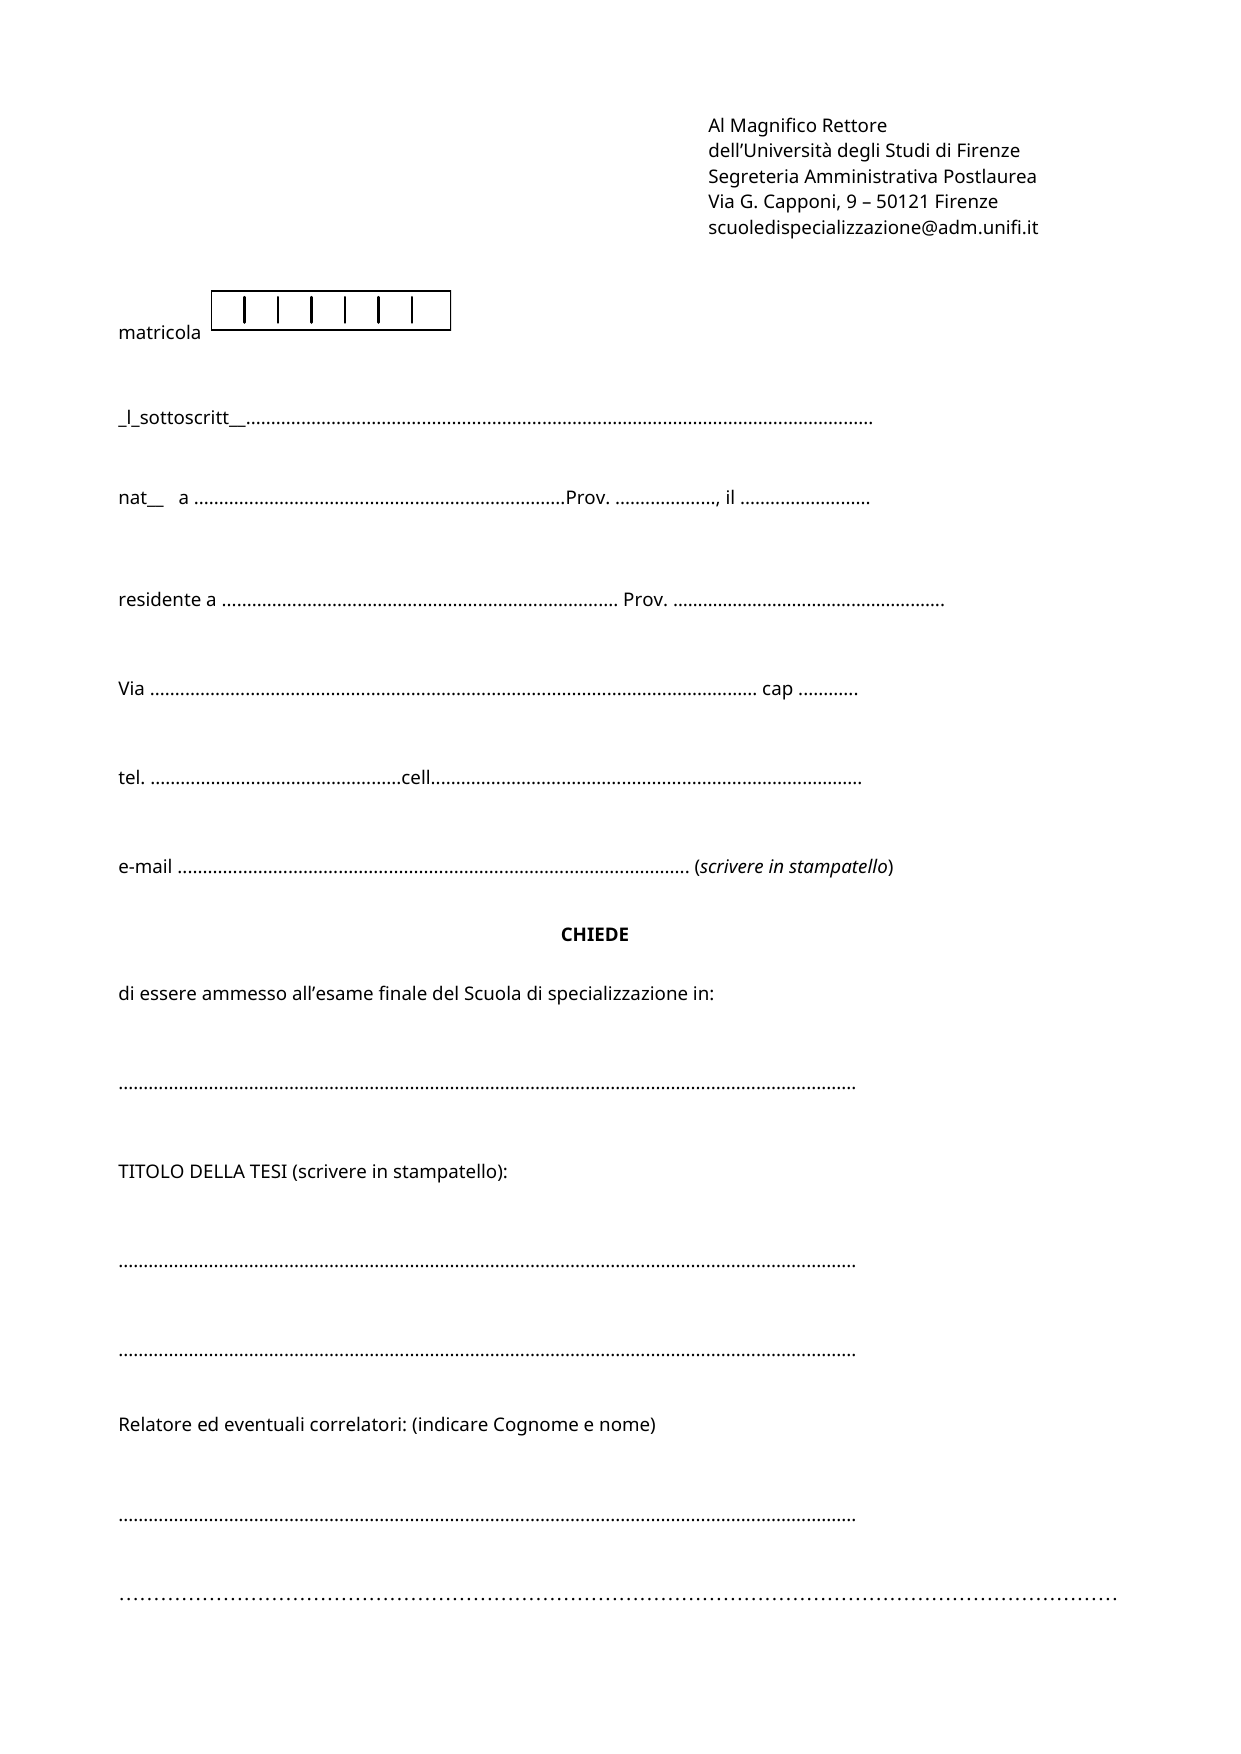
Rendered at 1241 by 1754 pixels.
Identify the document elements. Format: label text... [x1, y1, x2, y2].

text ................................................................................................................................................... [118, 1239, 1122, 1273]
text Al Magnifico Rettore [634, 112, 1122, 138]
text di essere ammesso all’esame finale del Scuola di specializzazione in: [0, 972, 1122, 1006]
text CHIEDE [487, 921, 1122, 946]
subtitle Relatore ed eventuali correlatori: (indicare Cognome e nome) [118, 1403, 1122, 1437]
text scuoledispecializzazione@adm.unifi.it [634, 214, 1122, 240]
subtitle ................................................................................................................................................... [118, 1493, 1122, 1526]
text ................................................................................................................................................... [0, 1061, 1122, 1095]
text e-mail ...................................................................................................... (scrivere in stampatello) [118, 844, 1122, 878]
text Segreteria Amministrativa Postlaurea [634, 163, 1122, 189]
text tel. ..................................................cell...................................................................................... [118, 756, 1122, 789]
text matricola [118, 291, 1122, 344]
text ................................................................................................................................................... [118, 1328, 1122, 1362]
text _l_sottoscritt__............................................................................................................................. [118, 396, 1122, 429]
text nat__ a ..........................................................................Prov. ...................., il .......................... [118, 484, 1122, 510]
text dell’Università degli Studi di Firenze [634, 138, 1122, 163]
text residente a ............................................................................... Prov. ………………………………………………. [118, 578, 1122, 612]
text Via ......................................................................................................................... cap ............ [118, 667, 1122, 701]
text Via G. Capponi, 9 – 50121 Firenze [634, 189, 1122, 214]
text TITOLO DELLA TESI (scrivere in stampatello): [118, 1150, 1122, 1184]
text ……………………………………………………………………………………………………………………………… [118, 1581, 1122, 1605]
